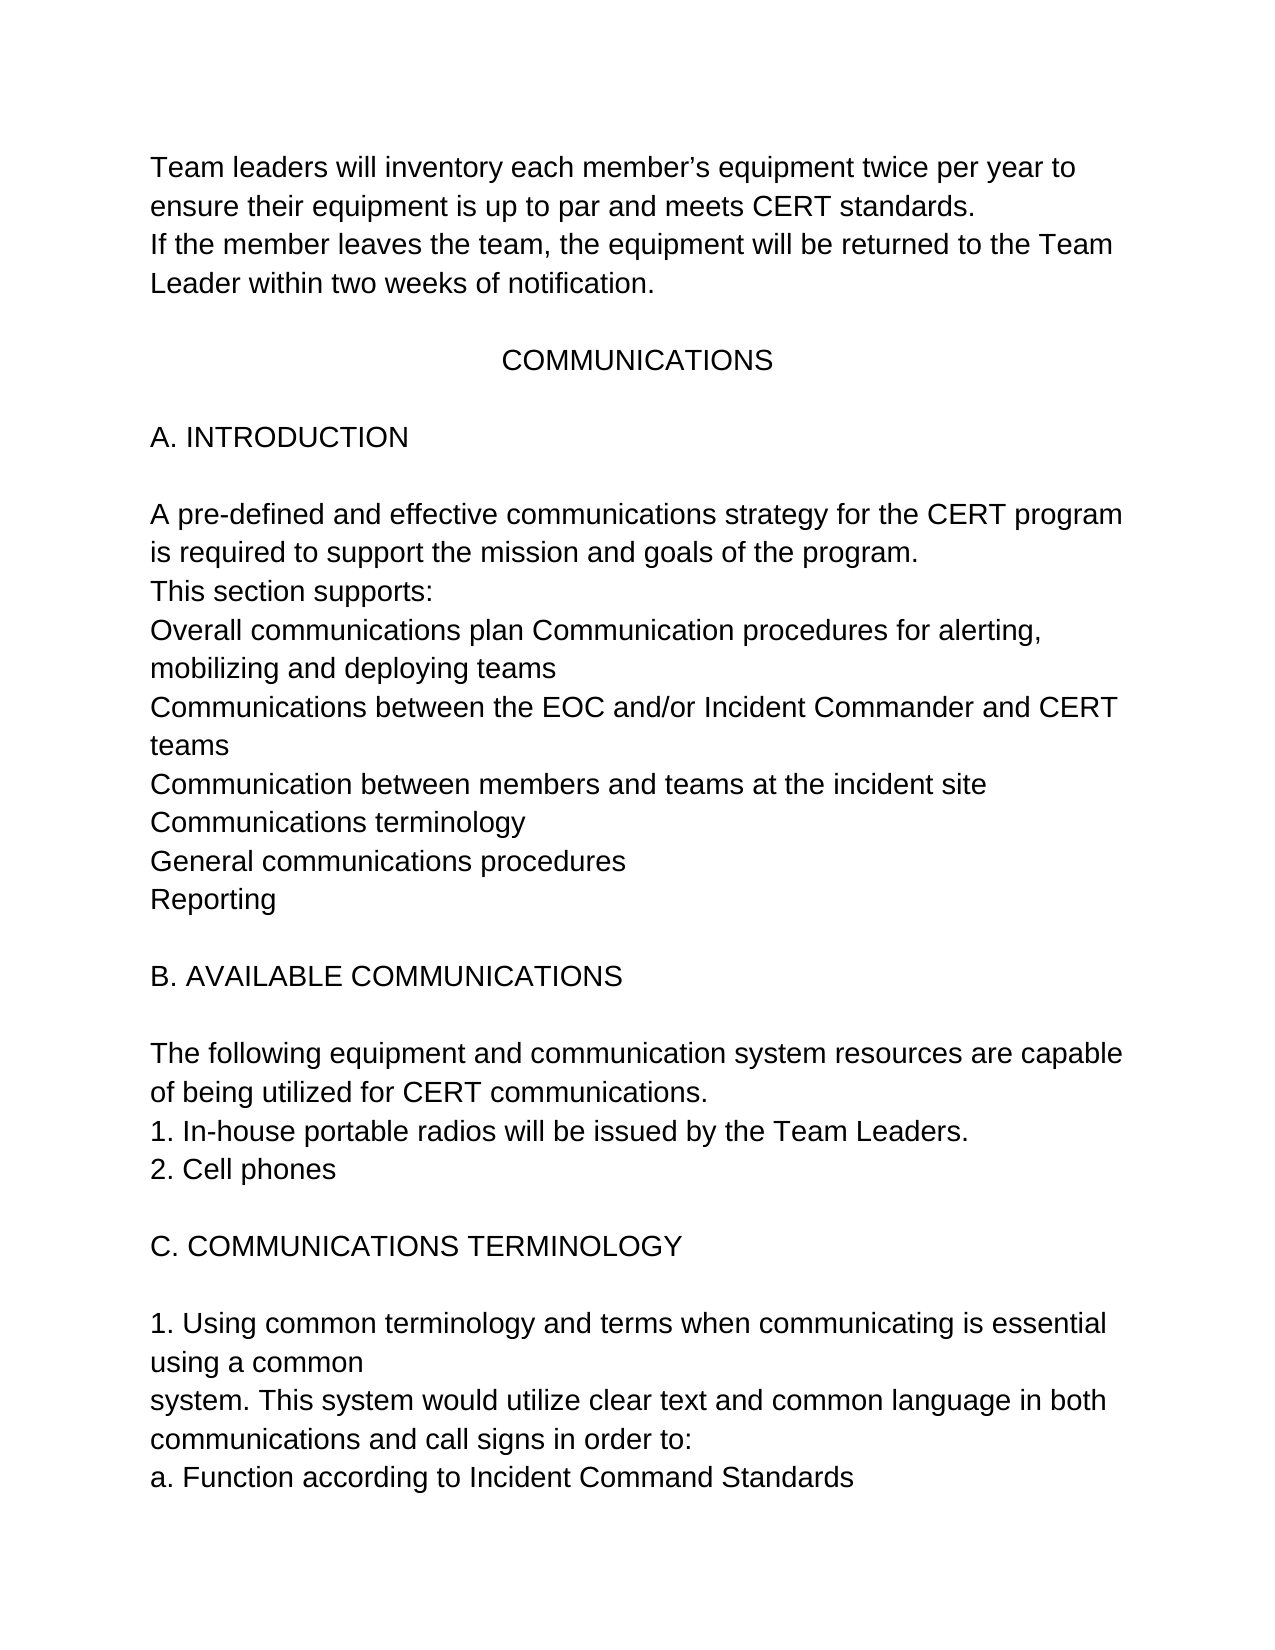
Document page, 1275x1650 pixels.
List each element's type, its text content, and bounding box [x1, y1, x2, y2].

text If the member leaves the team, the equipment will be returned to the Team Leader within two weeks of notification. [150, 227, 1125, 299]
text Communications between the EOC and/or Incident Commander and CERT teams [150, 689, 1125, 762]
text This section supports: [150, 574, 1125, 607]
text A. INTRODUCTION [150, 420, 1125, 453]
text General communications procedures [150, 844, 1125, 877]
text B. AVAILABLE COMMUNICATIONS [150, 959, 1125, 993]
text COMMUNICATIONS [150, 343, 1125, 376]
text 1. Using common terminology and terms when communicating is essential using a common [150, 1306, 1125, 1378]
text Overall communications plan Communication procedures for alerting, mobilizing and deploying teams [150, 612, 1125, 684]
text Reporting [150, 882, 1125, 916]
text The following equipment and communication system resources are capable of being utilized for CERT communications. [150, 1036, 1125, 1108]
text A pre-defined and effective communications strategy for the CERT program is required to support the mission and goals of the program. [150, 497, 1125, 569]
text C. COMMUNICATIONS TERMINOLOGY [150, 1229, 1125, 1263]
text Communication between members and teams at the incident site Communications terminology [150, 767, 1125, 839]
text 1. In-house portable radios will be issued by the Team Leaders. [150, 1113, 1125, 1147]
text a. Function according to Incident Command Standards [150, 1460, 1125, 1494]
text 2. Cell phones [150, 1152, 1125, 1186]
text system. This system would utilize clear text and common language in both communications and call signs in order to: [150, 1383, 1125, 1455]
text Team leaders will inventory each member’s equipment twice per year to ensure their equipment is up to par and meets CERT standards. [150, 150, 1125, 222]
